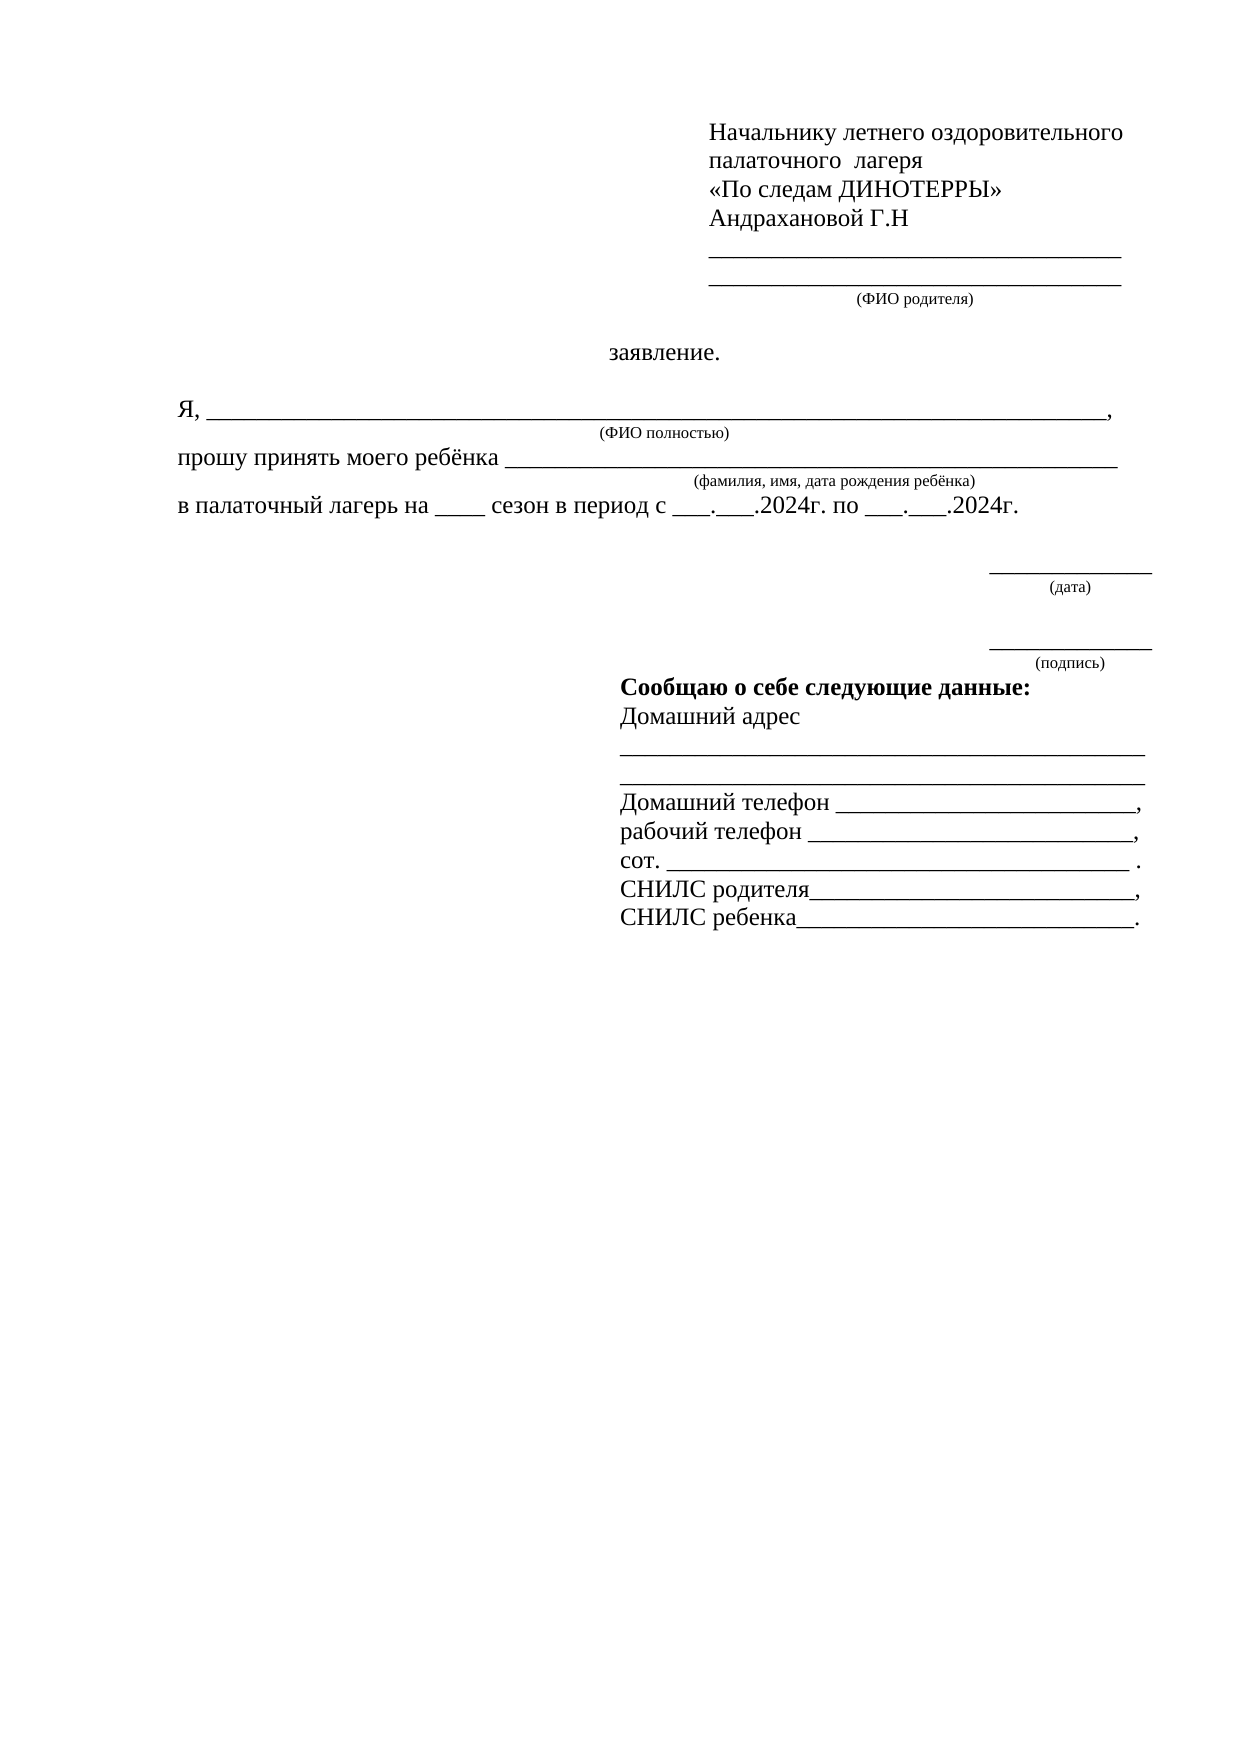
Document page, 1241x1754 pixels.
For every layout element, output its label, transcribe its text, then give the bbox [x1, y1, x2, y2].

text (подпись) [915, 653, 1152, 672]
text «По следам ДИНОТЕРРЫ» [709, 174, 1152, 203]
text _________________________________ [709, 232, 1152, 260]
text _________________________________ [709, 260, 1152, 289]
text _____________ [177, 624, 1152, 653]
text СНИЛС родителя__________________________, [620, 874, 1152, 902]
text Начальнику летнего оздоровительного палаточного лагеря [709, 117, 1152, 174]
text рабочий телефон __________________________, [620, 816, 1152, 845]
text (фамилия, имя, дата рождения ребёнка) [620, 471, 1152, 490]
text заявление. [177, 337, 1152, 366]
text (дата) [915, 577, 1152, 596]
text СНИЛС ребенка___________________________. [620, 902, 1152, 931]
text Домашний адрес ____________________________________________________________________________________ [620, 701, 1152, 787]
text Домашний телефон ________________________, [620, 787, 1152, 816]
text _____________ [177, 548, 1152, 577]
text Я, ________________________________________________________________________, [177, 394, 1152, 423]
text в палаточный лагерь на ____ сезон в период с ___.___.2024г. по ___.___.2024г. [177, 490, 1152, 519]
text (ФИО полностью) [177, 423, 1152, 442]
text сот. _____________________________________ . [620, 845, 1152, 874]
text (ФИО родителя) [709, 289, 1152, 308]
text Сообщаю о себе следующие данные: [546, 672, 1152, 701]
text прошу принять моего ребёнка _________________________________________________ [177, 442, 1152, 471]
text Андрахановой Г.Н [709, 203, 1152, 232]
